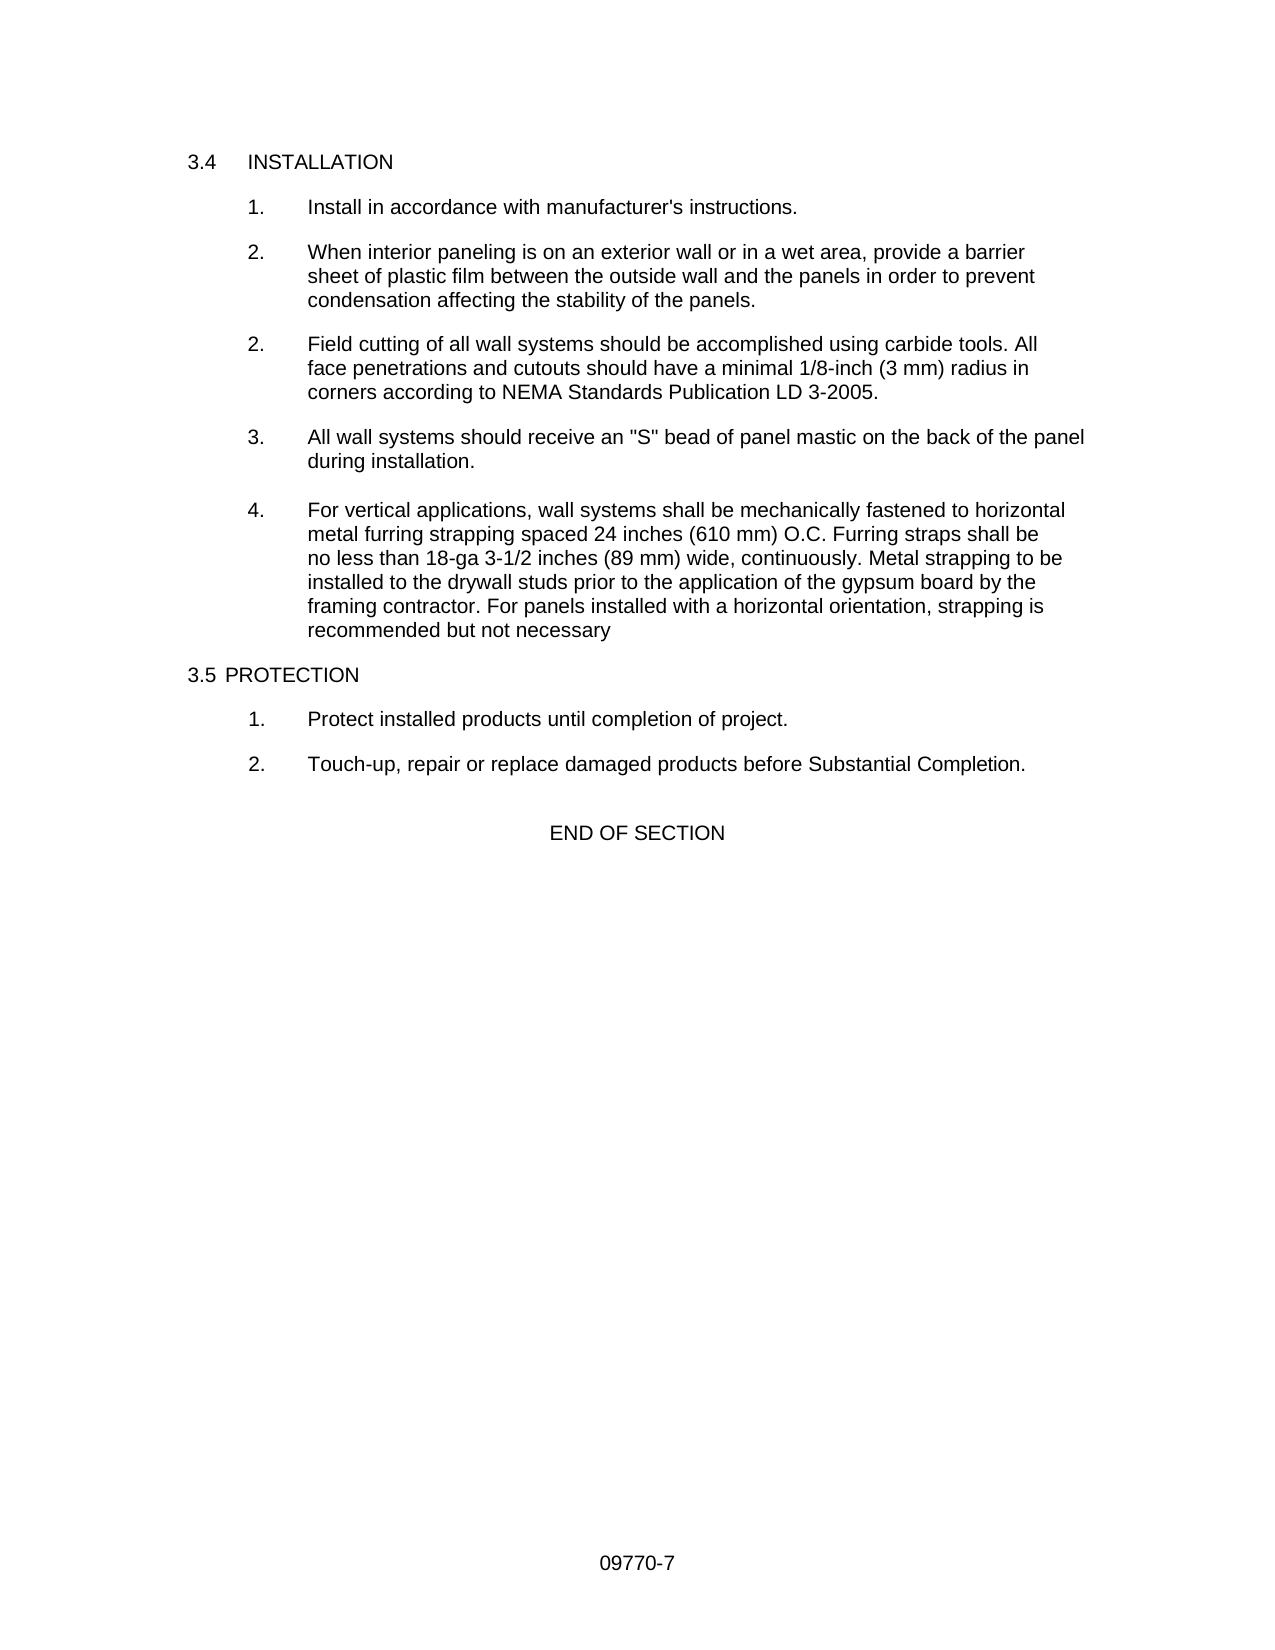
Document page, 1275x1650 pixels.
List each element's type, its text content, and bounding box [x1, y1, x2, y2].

list All wall systems should receive an "S" bead of panel mastic on the back of the panel during installation. [247, 425, 1085, 473]
subtitle INSTALLATION [187, 150, 1096, 174]
subtitle PROTECTION [187, 663, 1096, 687]
list Install in accordance with manufacturer's instructions. [247, 195, 1096, 219]
list Touch-up, repair or replace damaged products before Substantial Completion. [248, 752, 1096, 776]
list When interior paneling is on an exterior wall or in a wet area, provide a barrier sheet of plastic film between the outside wall and the panels in order to prevent condensation affecting the stability of the panels. [247, 239, 1081, 311]
text END OF SECTION [179, 821, 1096, 845]
list For vertical applications, wall systems shall be mechanically fastened to horizontal metal furring strapping spaced 24 inches (610 mm) O.C. Furring straps shall be no less than 18-ga 3-1/2 inches (89 mm) wide, continuously. Metal strapping to be installed to the drywall studs prior to the application of the gypsum board by the framing contractor. For panels installed with a horizontal orientation, strapping is recommended but not necessary [247, 498, 1066, 641]
list Field cutting of all wall systems should be accomplished using carbide tools. All face penetrations and cutouts should have a minimal 1/8-inch (3 mm) radius in corners according to NEMA Standards Publication LD 3-2005. [247, 332, 1082, 404]
list Protect installed products until completion of project. [248, 707, 1096, 731]
